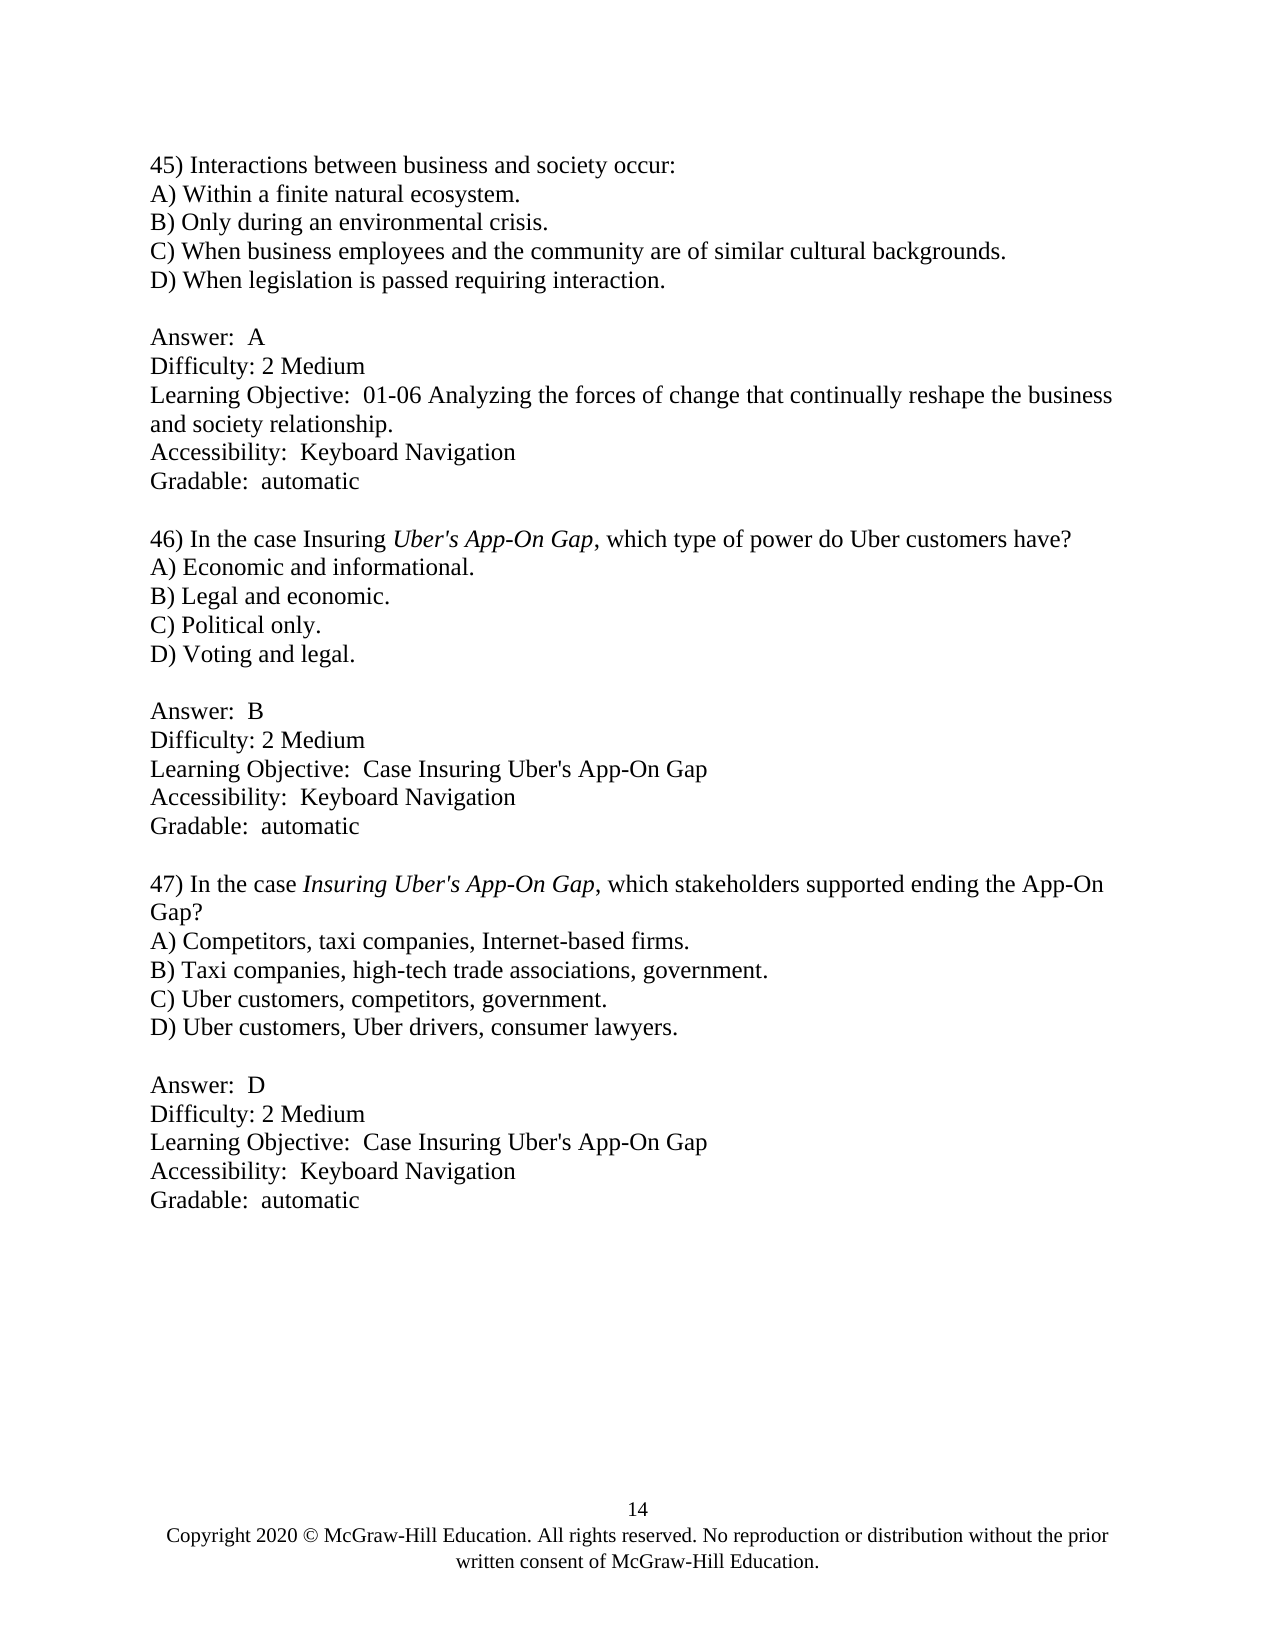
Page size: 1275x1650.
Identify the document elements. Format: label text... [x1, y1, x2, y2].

text Accessibility: Keyboard Navigation [150, 437, 1125, 466]
text Difficulty: 2 Medium [150, 725, 1125, 754]
text Answer: A [150, 322, 1125, 351]
text Gradable: automatic [150, 1185, 1125, 1214]
text Difficulty: 2 Medium [150, 1099, 1125, 1127]
text B) Legal and economic. [150, 581, 1125, 610]
text 46) In the case Insuring Uber's App-On Gap, which type of power do Uber customers have? [150, 524, 1125, 552]
text B) Only during an environmental crisis. [150, 207, 1125, 236]
text B) Taxi companies, high-tech trade associations, government. [150, 955, 1125, 984]
text Answer: D [150, 1070, 1125, 1099]
text Learning Objective: 01-06 Analyzing the forces of change that continually reshape the business and society relationship. [150, 380, 1125, 437]
text D) Uber customers, Uber drivers, consumer lawyers. [150, 1012, 1125, 1041]
text 47) In the case Insuring Uber's App-On Gap, which stakeholders supported ending the App-On Gap? [150, 869, 1125, 926]
text Accessibility: Keyboard Navigation [150, 1156, 1125, 1185]
text D) When legislation is passed requiring interaction. [150, 265, 1125, 294]
text C) Uber customers, competitors, government. [150, 984, 1125, 1012]
text Gradable: automatic [150, 811, 1125, 840]
text Learning Objective: Case Insuring Uber's App-On Gap [150, 754, 1125, 782]
text Accessibility: Keyboard Navigation [150, 782, 1125, 811]
text C) Political only. [150, 610, 1125, 639]
text A) Economic and informational. [150, 552, 1125, 581]
text D) Voting and legal. [150, 639, 1125, 667]
text Answer: B [150, 696, 1125, 725]
text A) Within a finite natural ecosystem. [150, 179, 1125, 207]
text 45) Interactions between business and society occur: [150, 150, 1125, 179]
text A) Competitors, taxi companies, Internet-based firms. [150, 926, 1125, 955]
text Learning Objective: Case Insuring Uber's App-On Gap [150, 1127, 1125, 1156]
text C) When business employees and the community are of similar cultural backgrounds. [150, 236, 1125, 265]
text Gradable: automatic [150, 466, 1125, 495]
text Difficulty: 2 Medium [150, 351, 1125, 380]
